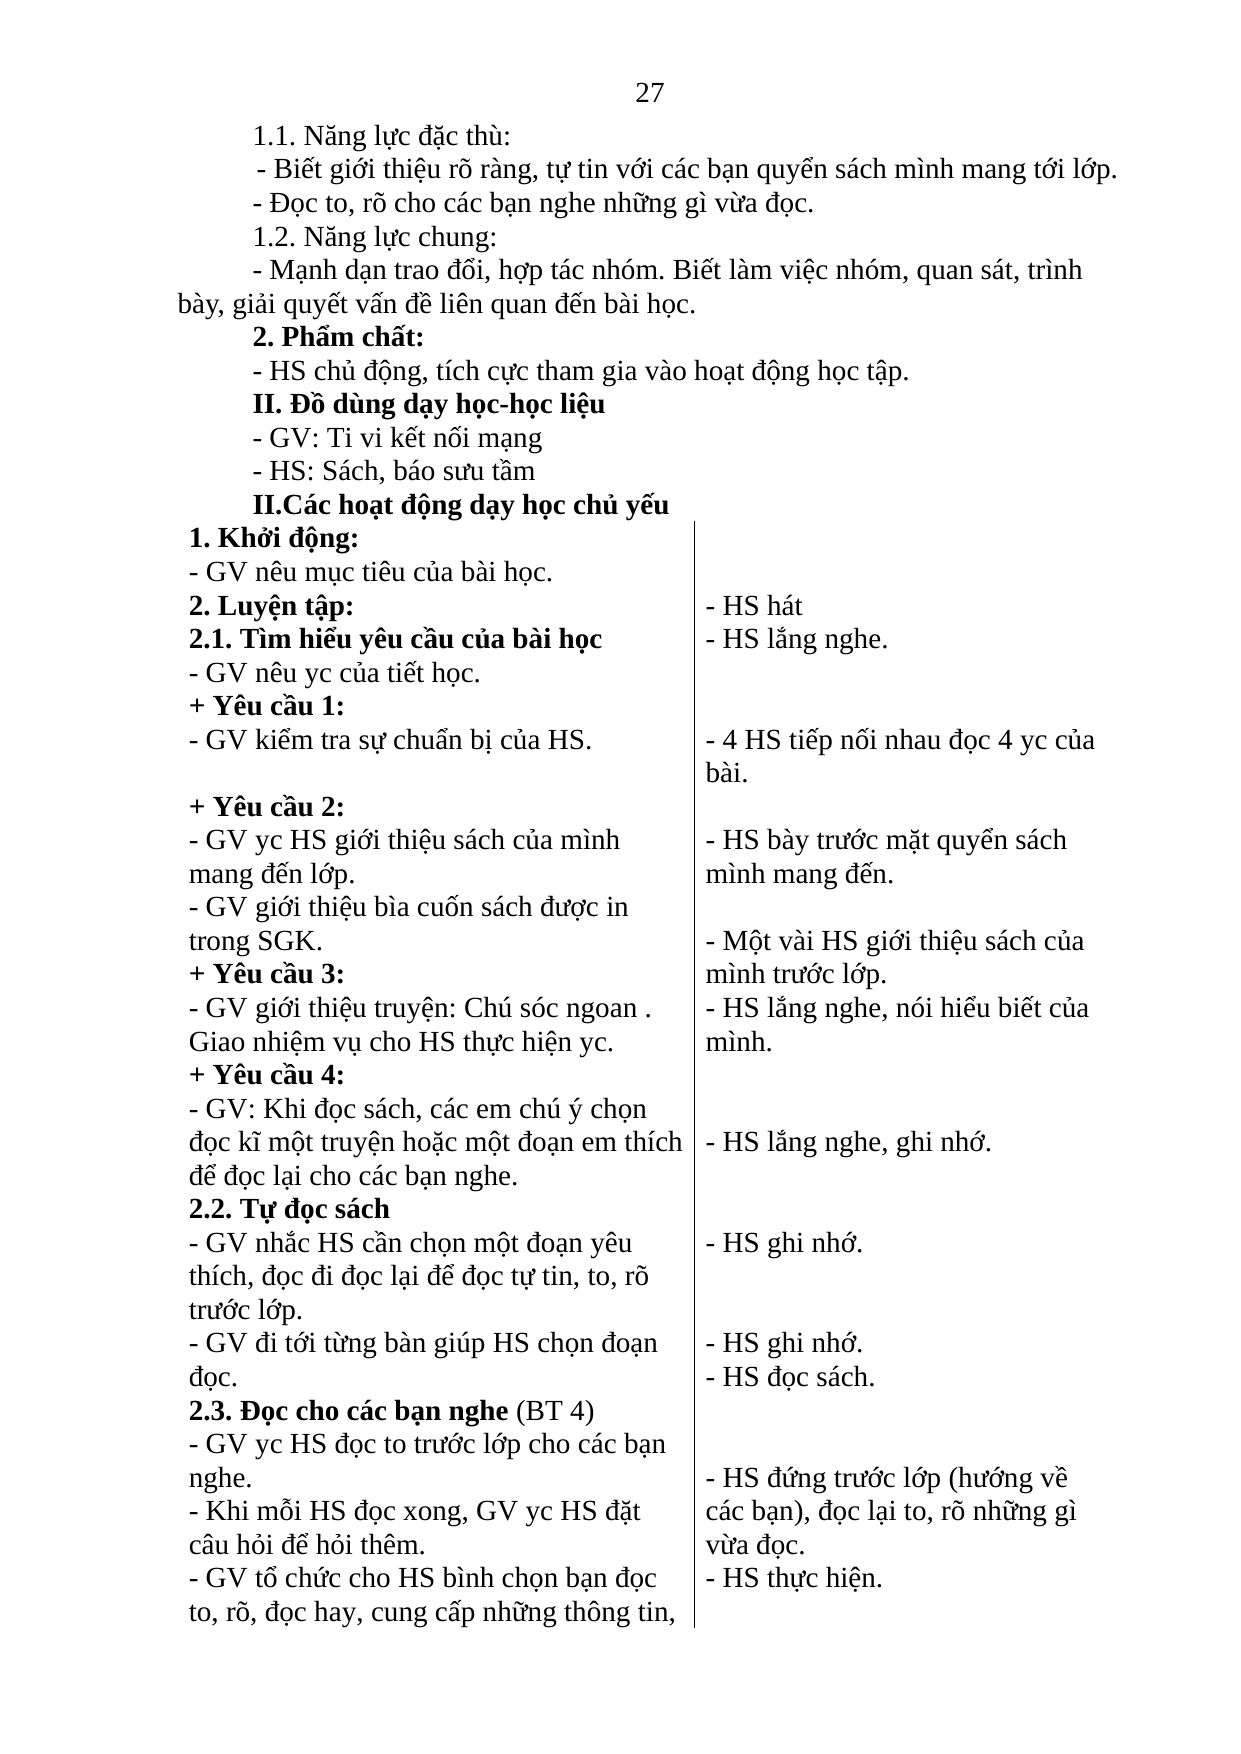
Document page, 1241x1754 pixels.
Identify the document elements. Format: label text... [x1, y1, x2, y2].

text - HS: Sách, báo sưu tầm [177, 453, 1122, 487]
text - HS chủ động, tích cực tham gia vào hoạt động học tập. [177, 353, 1122, 386]
text 2. Phẩm chất: [177, 319, 1122, 353]
text 1.1. Năng lực đặc thù: [177, 118, 1122, 152]
text - Mạnh dạn trao đổi, hợp tác nhóm. Biết làm việc nhóm, quan sát, trình bày, giải quyết vấn đề liên quan đến bài học. [177, 252, 1122, 319]
text - GV: Ti vi kết nối mạng [177, 420, 1122, 453]
text II.Các hoạt động dạy học chủ yếu [177, 487, 1122, 521]
text II. Đồ dùng dạy học-học liệu [177, 386, 1122, 420]
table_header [177, 521, 694, 1627]
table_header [695, 521, 1122, 1627]
text - Đọc to, rõ cho các bạn nghe những gì vừa đọc. [177, 185, 1122, 219]
text 1.2. Năng lực chung: [177, 219, 1122, 252]
text - Biết giới thiệu rõ ràng, tự tin với các bạn quyển sách mình mang tới lớp. [177, 152, 1122, 185]
